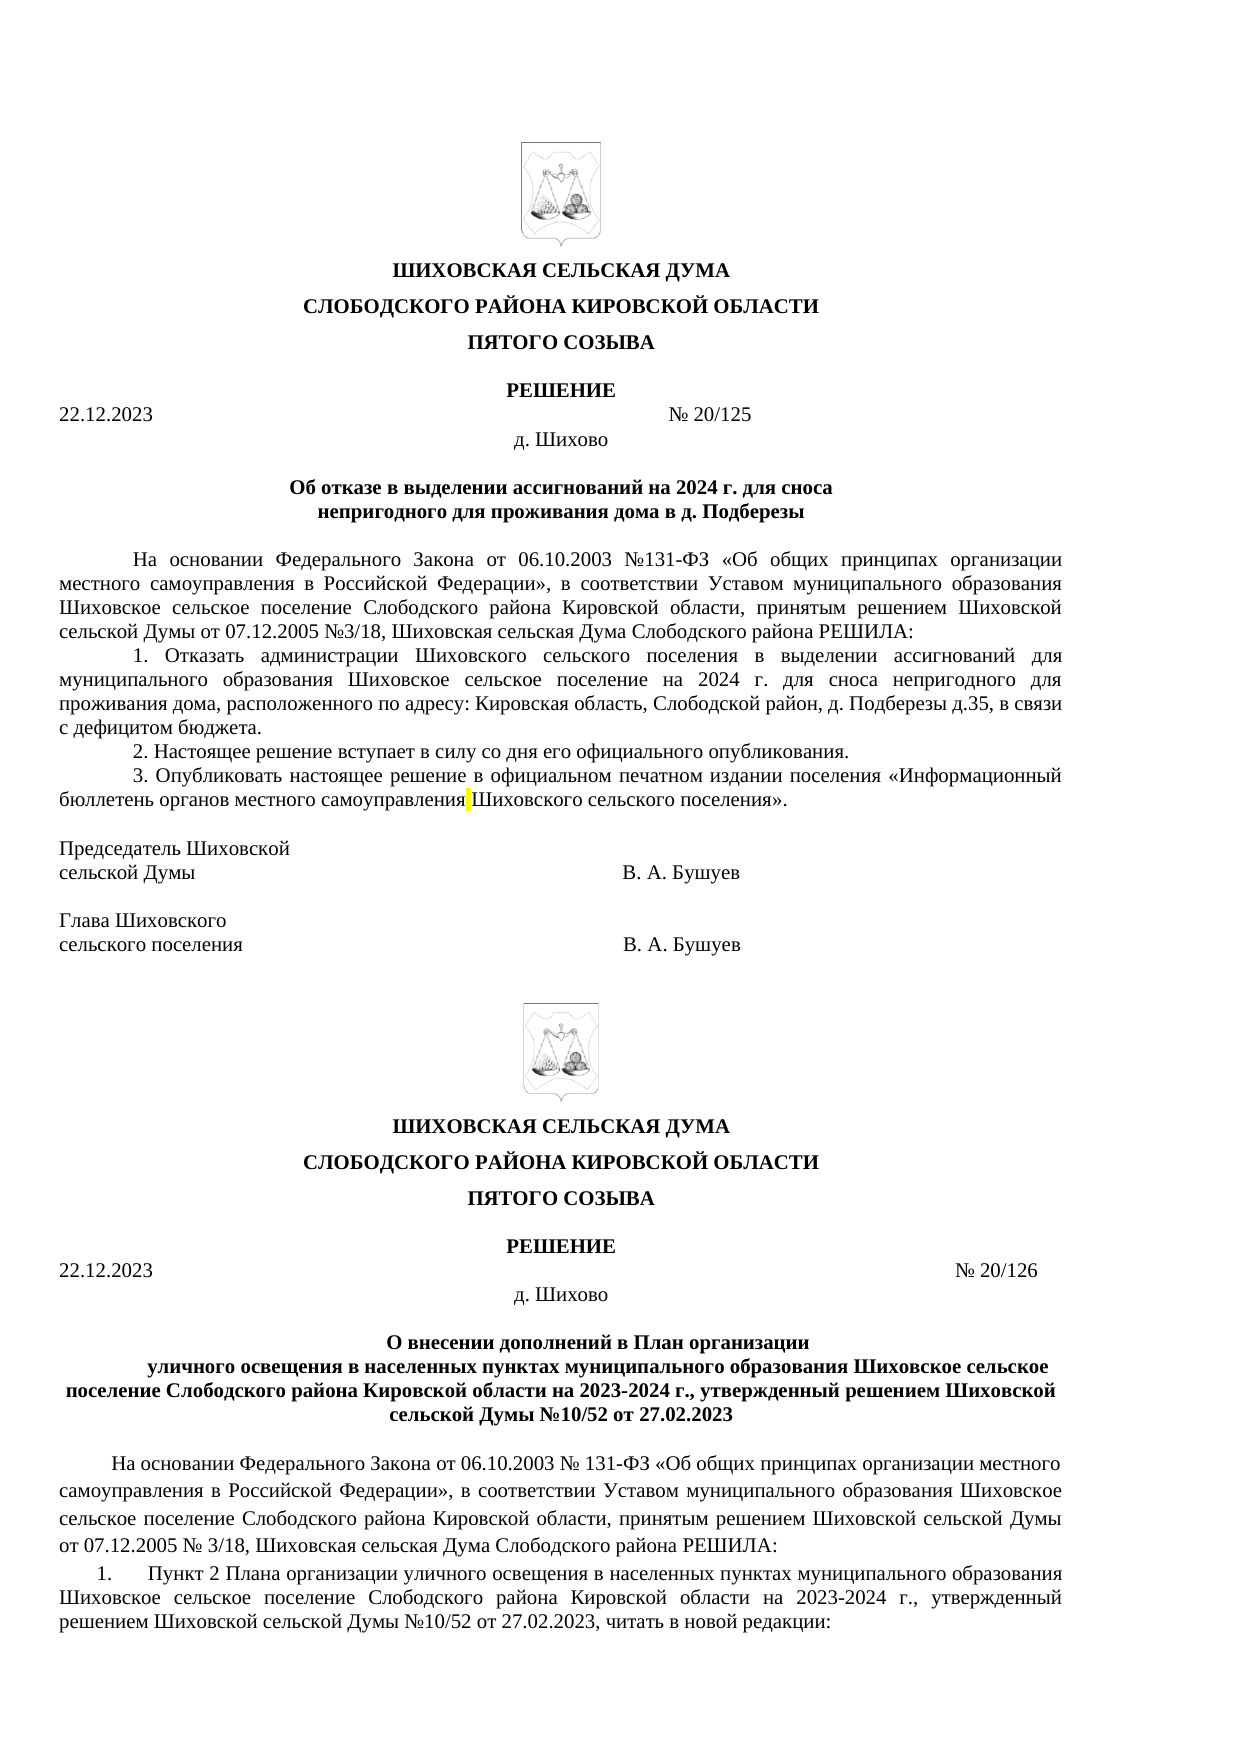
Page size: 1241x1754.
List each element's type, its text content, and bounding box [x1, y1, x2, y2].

text ПЯТОГО СОЗЫВА [59, 1186, 1063, 1210]
text ШИХОВСКАЯ СЕЛЬСКАЯ ДУМА [59, 258, 1063, 282]
text 1. Отказать администрации Шиховского сельского поселения в выделении ассигнований для муниципального образования Шиховское сельское поселение на 2024 г. для сноса непригодного для проживания дома, расположенного по адресу: Кировская область, Слободской район, д. Подберезы д.35, в связи с дефицитом бюджета. [59, 643, 1063, 739]
text уличного освещения в населенных пунктах муниципального образования Шиховское сельское поселение Слободского района Кировской области на 2023-2024 г., утвержденный решением Шиховской сельской Думы №10/52 от 27.02.2023 [59, 1354, 1063, 1426]
text 22.12.2023 № 20/125 [59, 402, 1063, 426]
text д. Шихово [59, 426, 1063, 451]
list Пункт 2 Плана организации уличного освещения в населенных пунктах муниципального образования Шиховское сельское поселение Слободского района Кировской области на 2023-2024 г., утвержденный решением Шиховской сельской Думы №10/52 от 27.02.2023, читать в новой редакции: [59, 1561, 1063, 1633]
text Глава Шиховского [59, 908, 1063, 932]
text О внесении дополнений в План организации [59, 1330, 1063, 1354]
text РЕШЕНИЕ [59, 378, 1063, 402]
text Об отказе в выделении ассигнований на 2024 г. для сноса [59, 474, 1063, 499]
text Председатель Шиховской [59, 836, 1063, 859]
text СЛОБОДСКОГО РАЙОНА КИРОВСКОЙ ОБЛАСТИ [59, 294, 1063, 318]
text 2. Настоящее решение вступает в силу со дня его официального опубликования. [59, 739, 1063, 763]
text 3. Опубликовать настоящее решение в официальном печатном издании поселения «Информационный бюллетень органов местного самоуправления Шиховского сельского поселения». [59, 763, 1063, 811]
text РЕШЕНИЕ [59, 1234, 1063, 1258]
text д. Шихово [59, 1282, 1063, 1306]
picture [523, 1003, 599, 1102]
text 22.12.2023 № 20/126 [59, 1258, 1063, 1282]
text ШИХОВСКАЯ СЕЛЬСКАЯ ДУМА [59, 1114, 1063, 1138]
text непригодного для проживания дома в д. Подберезы [59, 499, 1063, 523]
picture [521, 142, 601, 247]
text На основании Федерального Закона от 06.10.2003 №131-ФЗ «Об общих принципах организации местного самоуправления в Российской Федерации», в соответствии Уставом муниципального образования Шиховское сельское поселение Слободского района Кировской области, принятым решением Шиховской сельской Думы от 07.12.2005 №3/18, Шиховская сельская Дума Слободского района РЕШИЛА: [59, 547, 1063, 643]
text сельской Думы В. А. Бушуев [59, 859, 1063, 884]
text СЛОБОДСКОГО РАЙОНА КИРОВСКОЙ ОБЛАСТИ [59, 1150, 1063, 1174]
text ПЯТОГО СОЗЫВА [59, 330, 1063, 354]
text На основании Федерального Закона от 06.10.2003 № 131-ФЗ «Об общих принципах организации местного самоуправления в Российской Федерации», в соответствии Уставом муниципального образования Шиховское сельское поселение Слободского района Кировской области, принятым решением Шиховской сельской Думы от 07.12.2005 № 3/18, Шиховская сельская Дума Слободского района РЕШИЛА: [59, 1451, 1063, 1557]
text сельского поселения В. А. Бушуев [59, 932, 1063, 956]
